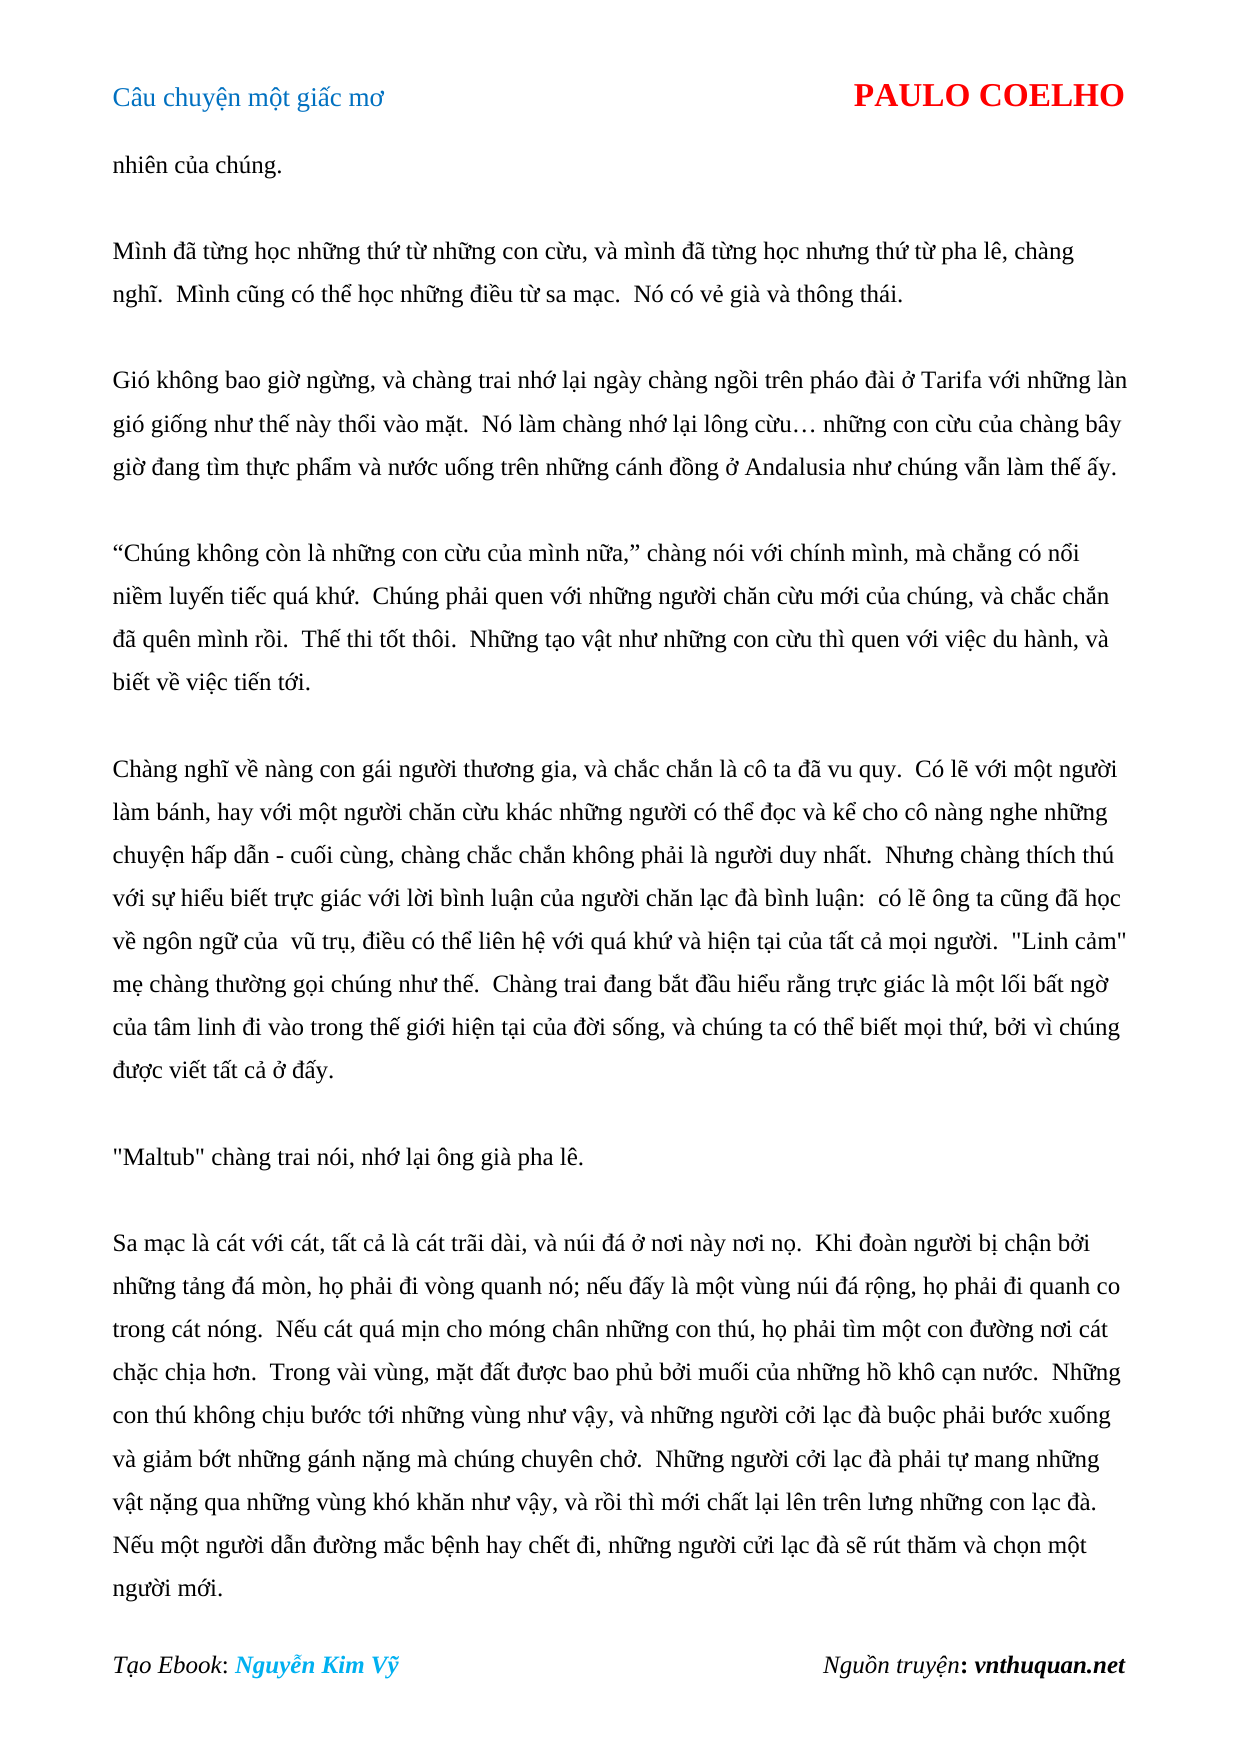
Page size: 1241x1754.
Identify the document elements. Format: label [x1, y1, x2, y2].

text [112, 150, 1128, 1602]
